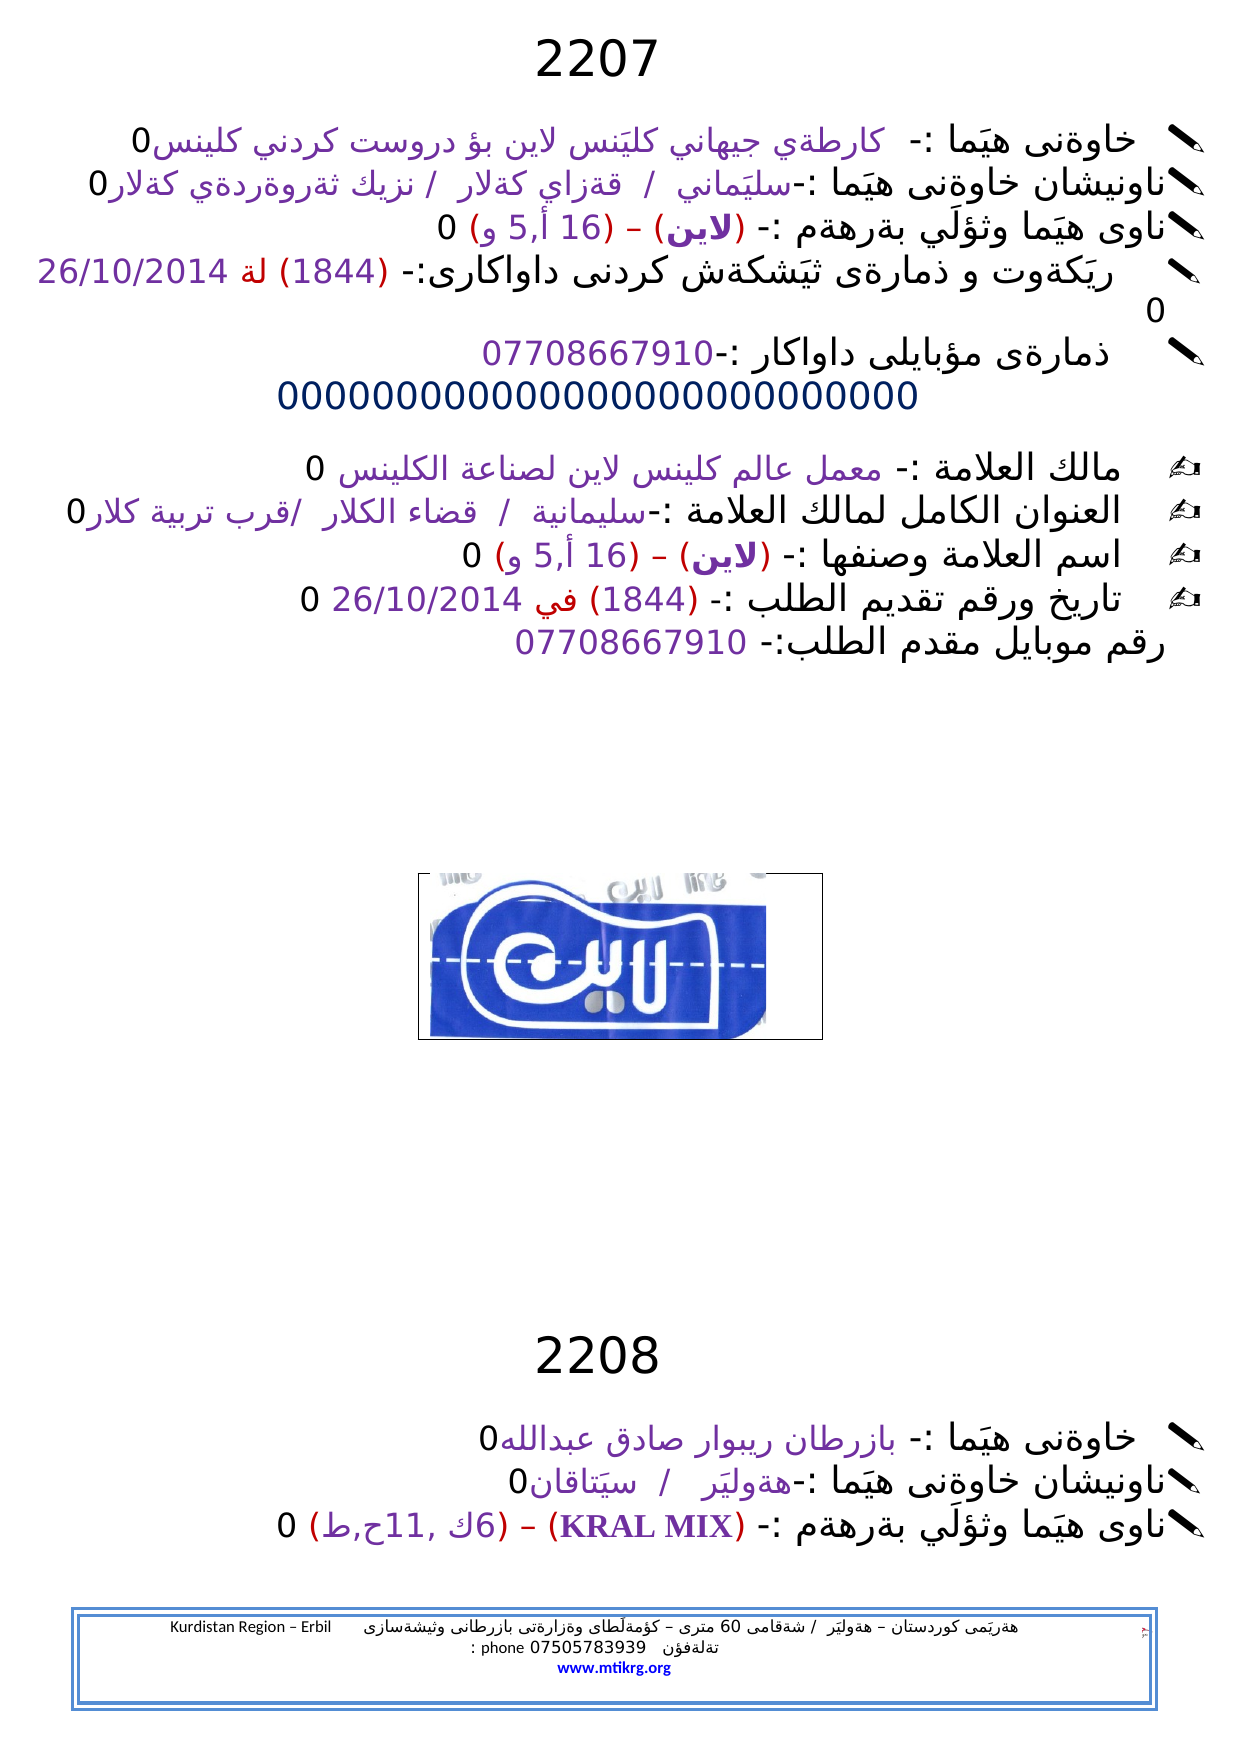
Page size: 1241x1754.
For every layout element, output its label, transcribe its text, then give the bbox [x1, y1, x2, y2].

list ناوى هيَما وثؤلَي بةرهةم :- (لاين) – (16 أ,5 و) 0 [29, 204, 1167, 248]
picture [430, 873, 767, 1039]
list تاريخ ورقم تقديم الطلب :- (1844) في 26/10/2014 0 [29, 576, 1167, 620]
list ناوى هيَما وثؤلَي بةرهةم :- (KRAL MIX) – (6ك ,11ح,ط) 0 [29, 1502, 1167, 1546]
list ريَكةوت و ذمارةى ثيَشكةش كردنى داواكارى:- (1844) لة 26/10/2014 0 [29, 248, 1167, 331]
list العنوان الكامل لمالك العلامة :-سليمانية / قضاء الكلار /قرب تربية كلار0 [29, 489, 1167, 533]
table_header [767, 874, 822, 1038]
list ناونيشان خاوةنى هيَما :-سليَماني / قةزاي كةلار / نزيك ثةروةردةي كةلار0 [29, 161, 1167, 204]
text رقم موبايل مقدم الطلب:- 07708667910 [29, 620, 1167, 663]
text 2207 [29, 29, 1167, 88]
list خاوةنى هيَما :- كارطةي جيهاني كليَنس لاين بؤ دروست كردني كلينس0 [29, 117, 1167, 161]
list ذمارةى مؤبايلى داواكار :-07708667910 [29, 331, 1167, 374]
text 2208 [29, 1327, 1167, 1386]
list مالك العلامة :- معمل عالم كلينس لاين لصناعة الكلينس 0 [29, 445, 1167, 489]
picture [1142, 1619, 1149, 1641]
text 000000000000000000000000000 [29, 374, 1167, 418]
table_header [419, 874, 430, 1038]
list خاوةنى هيَما :- بازرطان ريبوار صادق عبدالله0 [29, 1415, 1167, 1459]
list اسم العلامة وصنفها :- (لاين) – (16 أ,5 و) 0 [29, 533, 1167, 576]
list ناونيشان خاوةنى هيَما :-هةوليَر / سيَتاقان0 [29, 1459, 1167, 1502]
